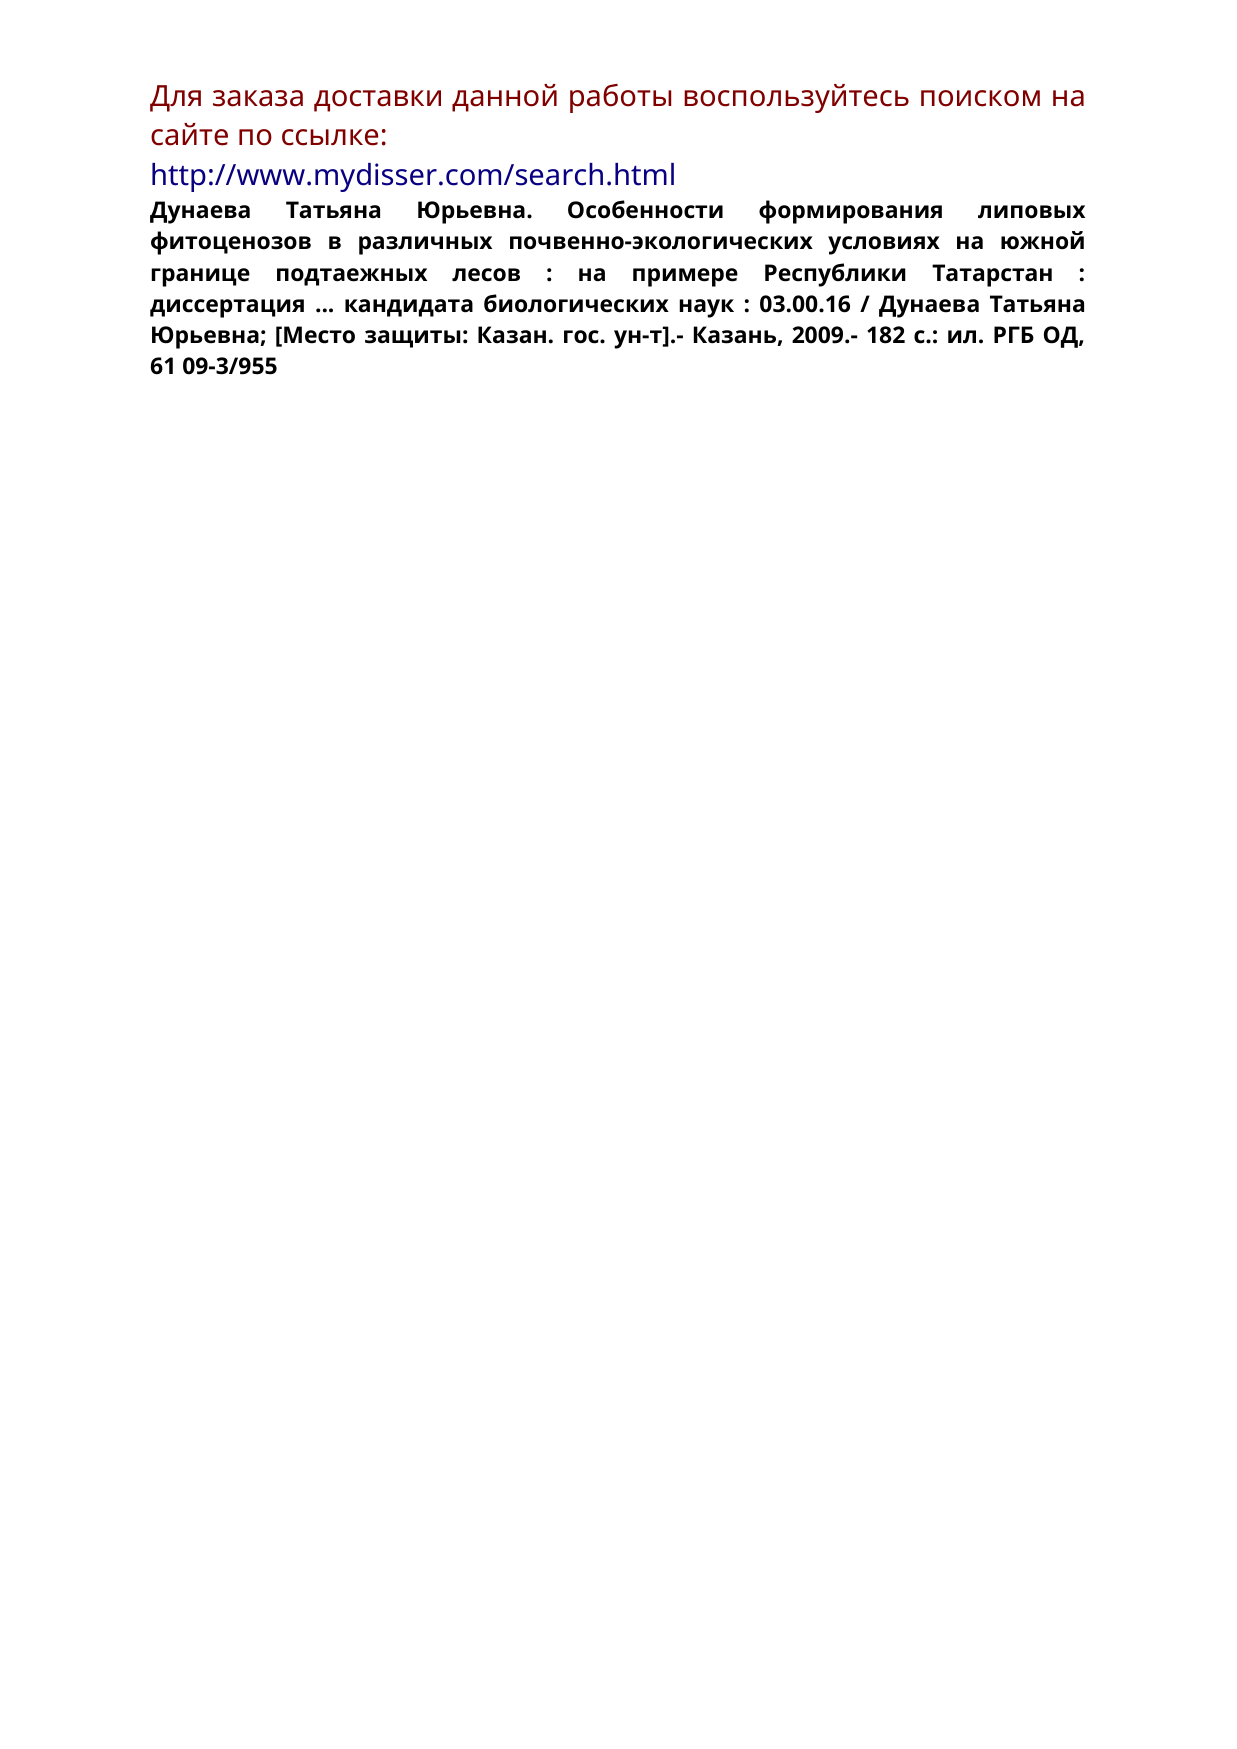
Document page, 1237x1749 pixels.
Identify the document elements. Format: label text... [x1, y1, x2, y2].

text Дунаева Татьяна Юрьевна. Особенности формирования липовых фитоценозов в различных почвенно-экологических условиях на южной границе подтаежных лесов : на примере Республики Татарстан : диссертация ... кандидата биологических наук : 03.00.16 / Дунаева Татьяна Юрьевна; [Место защиты: Казан. гос. ун-т].- Казань, 2009.- 182 с.: ил. РГБ ОД, 61 09-3/955 [150, 194, 1086, 382]
